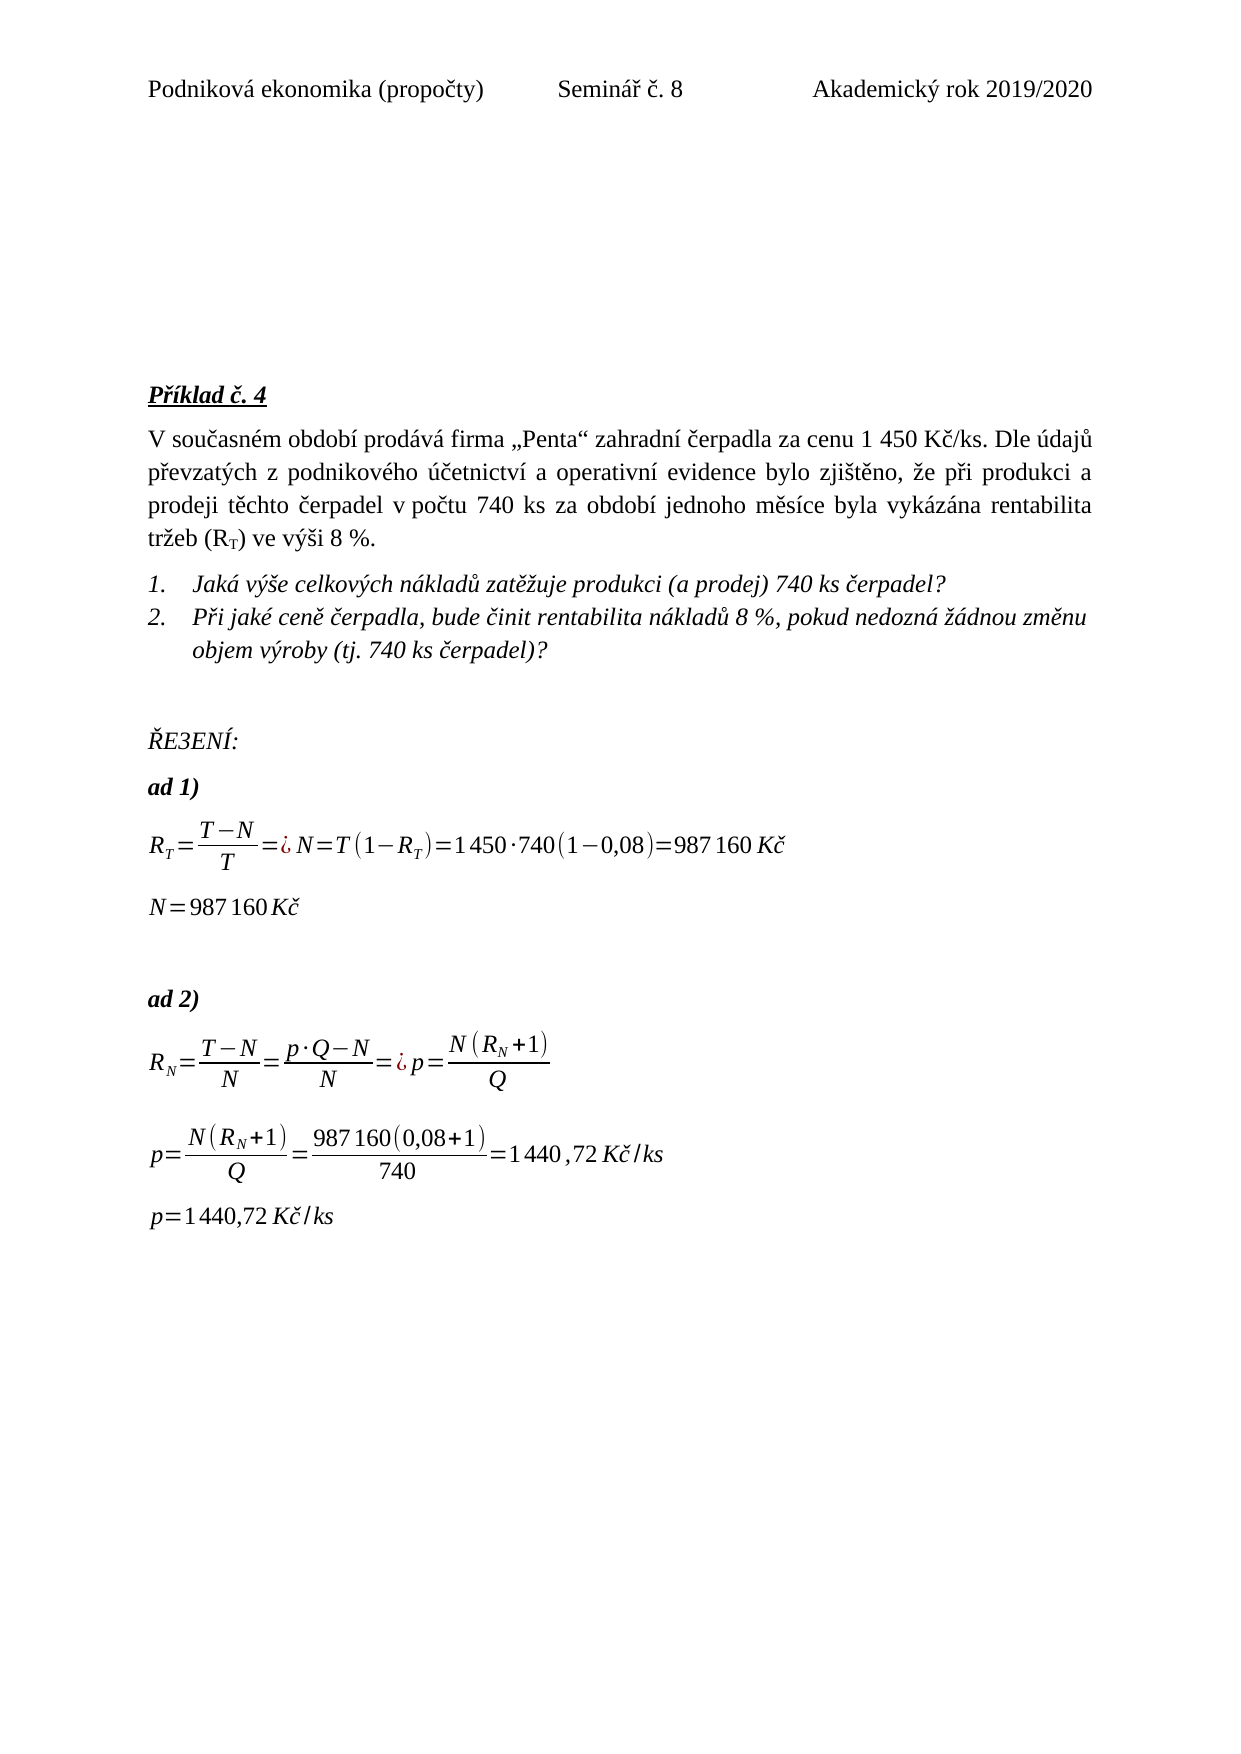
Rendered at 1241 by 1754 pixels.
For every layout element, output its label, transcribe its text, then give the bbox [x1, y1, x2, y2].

text Příklad č. 4 [148, 380, 1093, 409]
text V současném období prodává firma „Penta“ zahradní čerpadla za cenu 1 450 Kč/ks. Dle údajů převzatých z podnikového účetnictví a operativní evidence bylo zjištěno, že při produkci a prodeji těchto čerpadel v počtu 740 ks za období jednoho měsíce byla vykázána rentabilita tržeb (RT) ve výši 8 %. [148, 424, 1093, 552]
text ŘE3ENÍ: [148, 726, 1093, 755]
list Jaká výše celkových nákladů zatěžuje produkci (a prodej) 740 ks čerpadel? [148, 569, 1093, 598]
text ad 2) [148, 984, 1093, 1013]
list Při jaké ceně čerpadla, bude činit rentabilita nákladů 8 %, pokud nedozná žádnou změnu objem výroby (tj. 740 ks čerpadel)? [148, 602, 1093, 664]
text ad 1) [148, 772, 1093, 800]
